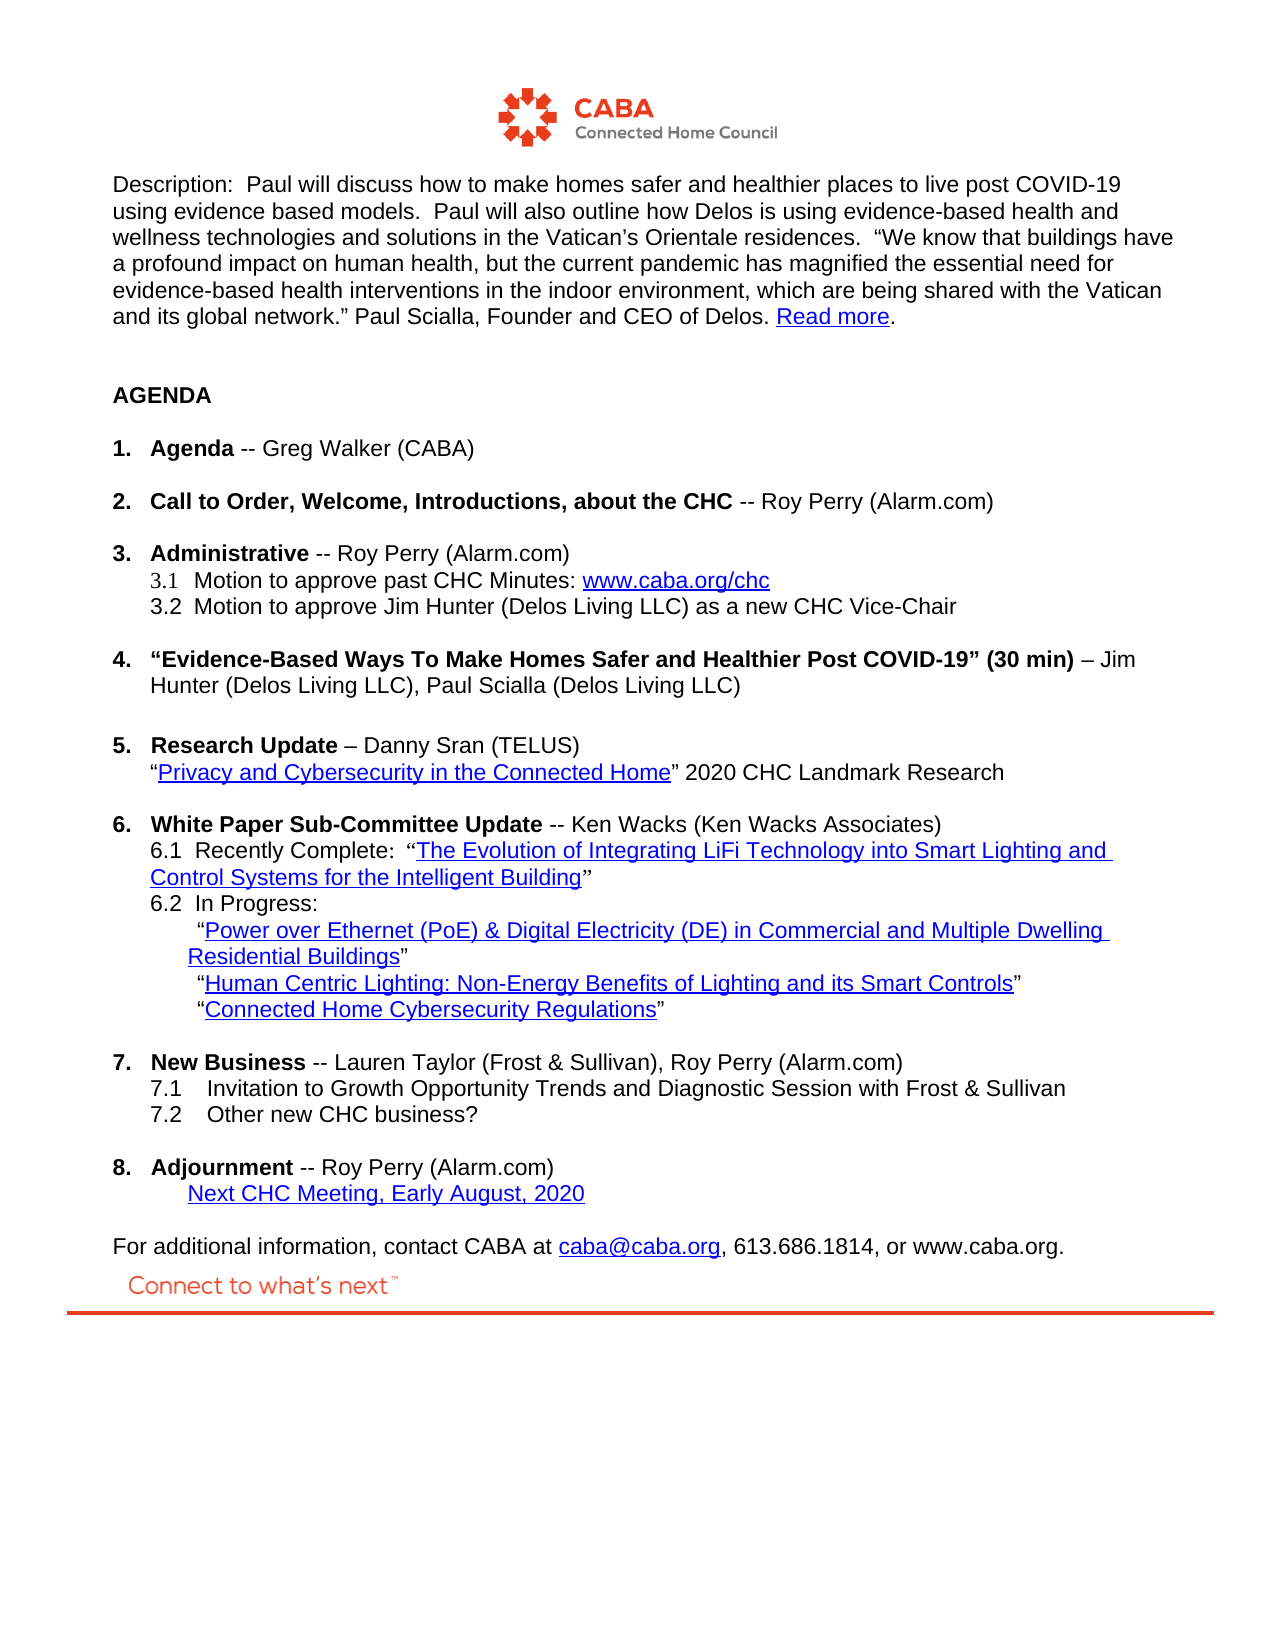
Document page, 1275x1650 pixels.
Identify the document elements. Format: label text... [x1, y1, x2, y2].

picture [112, 1259, 414, 1311]
list Agenda -- Greg Walker (CABA) [112, 435, 1162, 461]
text “Power over Ethernet (PoE) & Digital Electricity (DE) in Commercial and Multiple Dwelling Residential Buildings” [150, 917, 1162, 969]
text For additional information, contact CABA at caba@caba.org, 613.686.1814, or www.caba.org. [112, 1233, 1162, 1259]
list Motion to approve past CHC Minutes: www.caba.org/chc [150, 567, 1162, 593]
picture [479, 73, 796, 172]
text 8. Adjournment -- Roy Perry (Alarm.com) [112, 1154, 1162, 1180]
list Invitation to Growth Opportunity Trends and Diagnostic Session with Frost & Sullivan [150, 1075, 1162, 1101]
text 4. “Evidence-Based Ways To Make Homes Safer and Healthier Post COVID-19” (30 min) – Jim Hunter (Delos Living LLC), Paul Scialla (Delos Living LLC) [112, 646, 1162, 698]
text Next CHC Meeting, Early August, 2020 [150, 1180, 1162, 1207]
text 7. New Business -- Lauren Taylor (Frost & Sullivan), Roy Perry (Alarm.com) [112, 1048, 1162, 1075]
text “Connected Home Cybersecurity Regulations” [112, 996, 1162, 1022]
text “Human Centric Lighting: Non-Energy Benefits of Lighting and its Smart Controls” [112, 969, 1162, 996]
list Call to Order, Welcome, Introductions, about the CHC -- Roy Perry (Alarm.com) [112, 488, 1162, 514]
text 5. Research Update – Danny Sran (TELUS) [112, 732, 1162, 758]
list Other new CHC business? [150, 1101, 1162, 1128]
list Motion to approve Jim Hunter (Delos Living LLC) as a new CHC Vice-Chair [150, 593, 1162, 619]
list Administrative -- Roy Perry (Alarm.com) [112, 540, 1162, 567]
text 6. White Paper Sub-Committee Update -- Ken Wacks (Ken Wacks Associates) [112, 811, 1162, 837]
text “Privacy and Cybersecurity in the Connected Home” 2020 CHC Landmark Research [112, 758, 1162, 785]
text 6.2 In Progress: [112, 890, 1162, 917]
text 6.1 Recently Complete: “The Evolution of Integrating LiFi Technology into Smart Lighting and Control Systems for the Intelligent Building” [112, 837, 1162, 890]
text AGENDA [112, 382, 1162, 408]
text Description: Paul will discuss how to make homes safer and healthier places to live post COVID-19 using evidence based models. Paul will also outline how Delos is using evidence-based health and wellness technologies and solutions in the Vatican’s Orientale residences. “We know that buildings have a profound impact on human health, but the current pandemic has magnified the essential need for evidence-based health interventions in the indoor environment, which are being shared with the Vatican and its global network.” Paul Scialla, Founder and CEO of Delos. Read more. [112, 171, 1181, 329]
